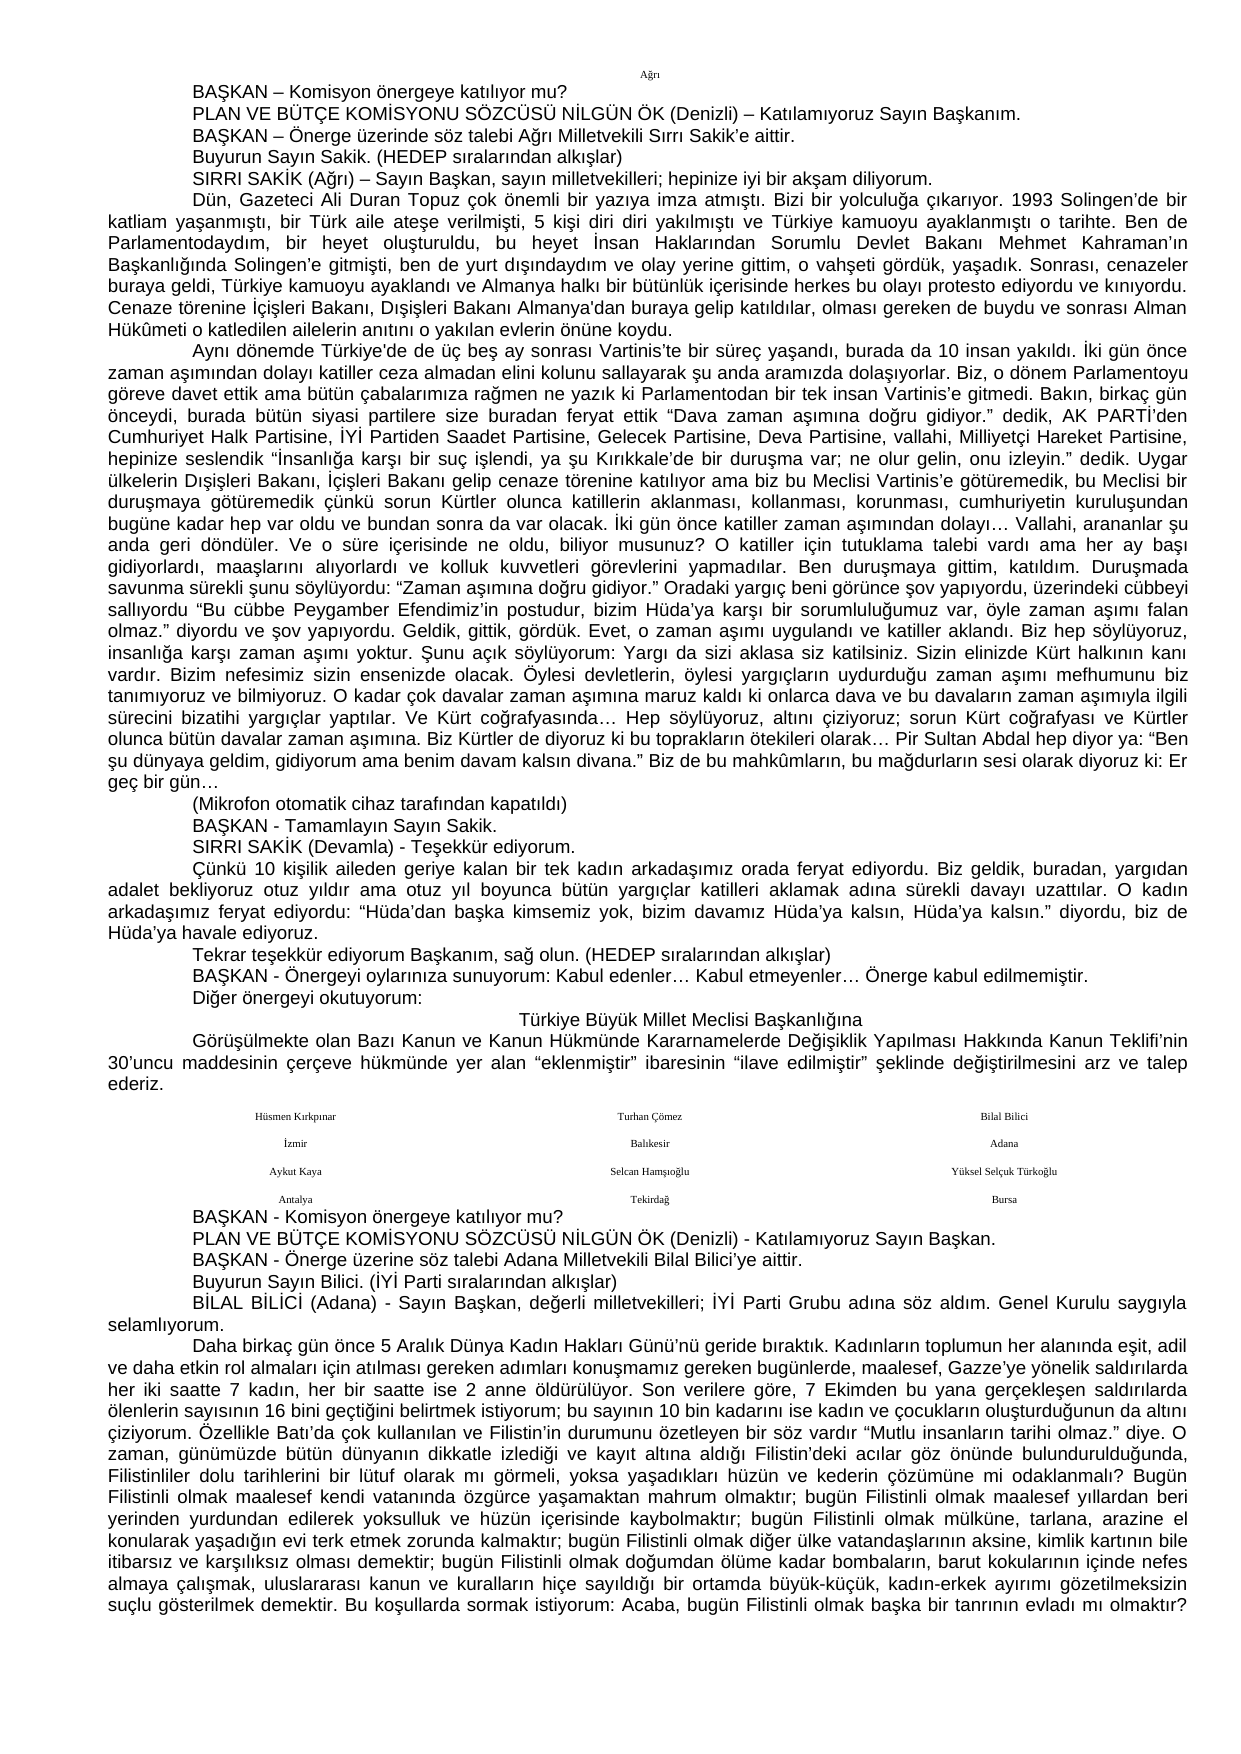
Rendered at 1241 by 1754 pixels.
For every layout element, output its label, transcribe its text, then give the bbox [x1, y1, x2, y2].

text Buyurun Sayın Bilici. (İYİ Parti sıralarından alkışlar) [108, 1271, 1189, 1292]
text BAŞKAN - Önergeyi oylarınıza sunuyorum: Kabul edenler… Kabul etmeyenler… Önerge kabul edilmemiştir. [108, 965, 1189, 987]
text Buyurun Sayın Sakik. (HEDEP sıralarından alkışlar) [108, 146, 1189, 167]
text Çünkü 10 kişilik aileden geriye kalan bir tek kadın arkadaşımız orada feryat ediyordu. Biz geldik, buradan, yargıdan adalet bekliyoruz otuz yıldır ama otuz yıl boyunca bütün yargıçlar katilleri aklamak adına sürekli davayı uzattılar. O kadın arkadaşımız feryat ediyordu: “Hüda’dan başka kimsemiz yok, bizim davamız Hüda’ya kalsın, Hüda’ya kalsın.” diyordu, biz de Hüda’ya havale ediyoruz. [108, 857, 1189, 944]
text Aykut Kaya Selcan Hamşıoğlu Yüksel Selçuk Türkoğlu [108, 1157, 1189, 1178]
text Aynı dönemde Türkiye'de de üç beş ay sonrası Vartinis’te bir süreç yaşandı, burada da 10 insan yakıldı. İki gün önce zaman aşımından dolayı katiller ceza almadan elini kolunu sallayarak şu anda aramızda dolaşıyorlar. Biz, o dönem Parlamentoyu göreve davet ettik ama bütün çabalarımıza rağmen ne yazık ki Parlamentodan bir tek insan Vartinis’e gitmedi. Bakın, birkaç gün önceydi, burada bütün siyasi partilere size buradan feryat ettik “Dava zaman aşımına doğru gidiyor.” dedik, AK PARTİ’den Cumhuriyet Halk Partisine, İYİ Partiden Saadet Partisine, Gelecek Partisine, Deva Partisine, vallahi, Milliyetçi Hareket Partisine, hepinize seslendik “İnsanlığa karşı bir suç işlendi, ya şu Kırıkkale’de bir duruşma var; ne olur gelin, onu izleyin.” dedik. Uygar ülkelerin Dışişleri Bakanı, İçişleri Bakanı gelip cenaze törenine katılıyor ama biz bu Meclisi Vartinis’e götüremedik, bu Meclisi bir duruşmaya götüremedik çünkü sorun Kürtler olunca katillerin aklanması, kollanması, korunması, cumhuriyetin kuruluşundan bugüne kadar hep var oldu ve bundan sonra da var olacak. İki gün önce katiller zaman aşımından dolayı… Vallahi, arananlar şu anda geri döndüler. Ve o süre içerisinde ne oldu, biliyor musunuz? O katiller için tutuklama talebi vardı ama her ay başı gidiyorlardı, maaşlarını alıyorlardı ve kolluk kuvvetleri görevlerini yapmadılar. Ben duruşmaya gittim, katıldım. Duruşmada savunma sürekli şunu söylüyordu: “Zaman aşımına doğru gidiyor.” Oradaki yargıç beni görünce şov yapıyordu, üzerindeki cübbeyi sallıyordu “Bu cübbe Peygamber Efendimiz’in postudur, bizim Hüda’ya karşı bir sorumluluğumuz var, öyle zaman aşımı falan olmaz.” diyordu ve şov yapıyordu. Geldik, gittik, gördük. Evet, o zaman aşımı uygulandı ve katiller aklandı. Biz hep söylüyoruz, insanlığa karşı zaman aşımı yoktur. Şunu açık söylüyorum: Yargı da sizi aklasa siz katilsiniz. Sizin elinizde Kürt halkının kanı vardır. Bizim nefesimiz sizin ensenizde olacak. Öylesi devletlerin, öylesi yargıçların uydurduğu zaman aşımı mefhumunu biz tanımıyoruz ve bilmiyoruz. O kadar çok davalar zaman aşımına maruz kaldı ki onlarca dava ve bu davaların zaman aşımıyla ilgili sürecini bizatihi yargıçlar yaptılar. Ve Kürt coğrafyasında… Hep söylüyoruz, altını çiziyoruz; sorun Kürt coğrafyası ve Kürtler olunca bütün davalar zaman aşımına. Biz Kürtler de diyoruz ki bu toprakların ötekileri olarak… Pir Sultan Abdal hep diyor ya: “Ben şu dünyaya geldim, gidiyorum ama benim davam kalsın divana.” Biz de bu mahkûmların, bu mağdurların sesi olarak diyoruz ki: Er geç bir gün… [108, 340, 1189, 793]
text BAŞKAN – Önerge üzerinde söz talebi Ağrı Milletvekili Sırrı Sakik’e aittir. [108, 124, 1189, 146]
text BAŞKAN – Komisyon önergeye katılıyor mu? [108, 81, 1189, 103]
text (Mikrofon otomatik cihaz tarafından kapatıldı) [108, 793, 1189, 814]
text Dün, Gazeteci Ali Duran Topuz çok önemli bir yazıya imza atmıştı. Bizi bir yolculuğa çıkarıyor. 1993 Solingen’de bir katliam yaşanmıştı, bir Türk aile ateşe verilmişti, 5 kişi diri diri yakılmıştı ve Türkiye kamuoyu ayaklanmıştı o tarihte. Ben de Parlamentodaydım, bir heyet oluşturuldu, bu heyet İnsan Haklarından Sorumlu Devlet Bakanı Mehmet Kahraman’ın Başkanlığında Solingen’e gitmişti, ben de yurt dışındaydım ve olay yerine gittim, o vahşeti gördük, yaşadık. Sonrası, cenazeler buraya geldi, Türkiye kamuoyu ayaklandı ve Almanya halkı bir bütünlük içerisinde herkes bu olayı protesto ediyordu ve kınıyordu. Cenaze törenine İçişleri Bakanı, Dışişleri Bakanı Almanya'dan buraya gelip katıldılar, olması gereken de buydu ve sonrası Alman Hükûmeti o katledilen ailelerin anıtını o yakılan evlerin önüne koydu. [108, 189, 1189, 340]
text SIRRI SAKİK (Ağrı) – Sayın Başkan, sayın milletvekilleri; hepinize iyi bir akşam diliyorum. [108, 167, 1189, 189]
text Tekrar teşekkür ediyorum Başkanım, sağ olun. (HEDEP sıralarından alkışlar) [108, 944, 1189, 965]
text Görüşülmekte olan Bazı Kanun ve Kanun Hükmünde Kararnamelerde Değişiklik Yapılması Hakkında Kanun Teklifi’nin 30’uncu maddesinin çerçeve hükmünde yer alan “eklenmiştir” ibaresinin “ilave edilmiştir” şeklinde değiştirilmesini arz ve talep ederiz. [108, 1030, 1189, 1095]
text İzmir Balıkesir Adana [108, 1129, 1189, 1150]
text BAŞKAN - Tamamlayın Sayın Sakik. [108, 814, 1189, 836]
text SIRRI SAKİK (Devamla) - Teşekkür ediyorum. [108, 836, 1189, 857]
text PLAN VE BÜTÇE KOMİSYONU SÖZCÜSÜ NİLGÜN ÖK (Denizli) – Katılamıyoruz Sayın Başkanım. [108, 103, 1189, 124]
text Hüsmen Kırkpınar Turhan Çömez Bilal Bilici [108, 1101, 1189, 1122]
text Diğer önergeyi okutuyorum: [108, 987, 1189, 1008]
text Türkiye Büyük Millet Meclisi Başkanlığına [108, 1008, 1189, 1030]
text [108, 1335, 1189, 1616]
text PLAN VE BÜTÇE KOMİSYONU SÖZCÜSÜ NİLGÜN ÖK (Denizli) - Katılamıyoruz Sayın Başkan. [108, 1227, 1189, 1249]
text BAŞKAN - Komisyon önergeye katılıyor mu? [108, 1206, 1189, 1227]
text Antalya Tekirdağ Bursa [108, 1184, 1189, 1206]
text Ağrı [108, 60, 1189, 81]
text BAŞKAN - Önerge üzerine söz talebi Adana Milletvekili Bilal Bilici’ye aittir. [108, 1249, 1189, 1271]
text BİLAL BİLİCİ (Adana) - Sayın Başkan, değerli milletvekilleri; İYİ Parti Grubu adına söz aldım. Genel Kurulu saygıyla selamlıyorum. [108, 1292, 1189, 1335]
